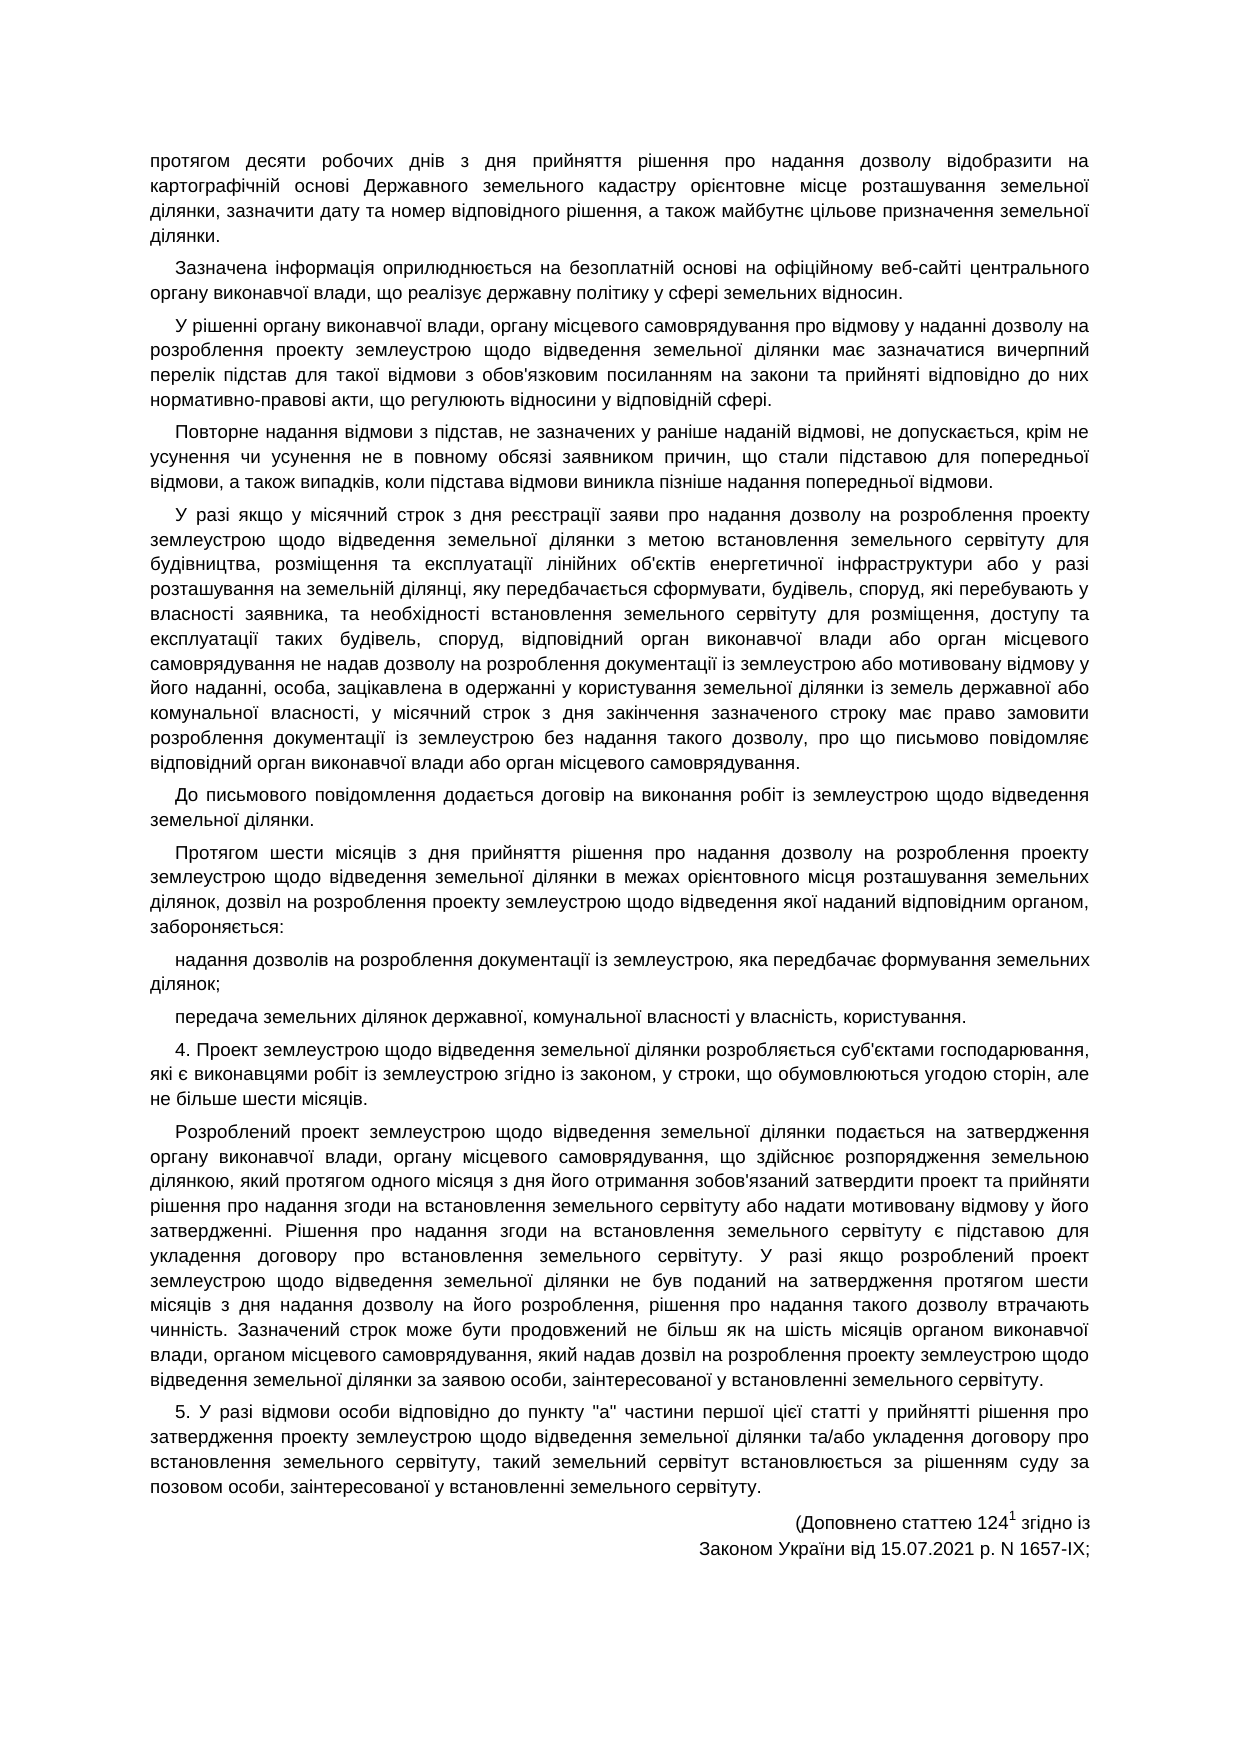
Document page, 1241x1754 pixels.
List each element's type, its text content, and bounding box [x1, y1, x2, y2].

text передача земельних ділянок державної, комунальної власності у власність, користування. [150, 1006, 1090, 1027]
text У разі якщо у місячний строк з дня реєстрації заяви про надання дозволу на розроблення проекту землеустрою щодо відведення земельної ділянки з метою встановлення земельного сервітуту для будівництва, розміщення та експлуатації лінійних об'єктів енергетичної інфраструктури або у разі розташування на земельній ділянці, яку передбачається сформувати, будівель, споруд, які перебувають у власності заявника, та необхідності встановлення земельного сервітуту для розміщення, доступу та експлуатації таких будівель, споруд, відповідний орган виконавчої влади або орган місцевого самоврядування не надав дозволу на розроблення документації із землеустрою або мотивовану відмову у його наданні, особа, зацікавлена в одержанні у користування земельної ділянки із земель державної або комунальної власності, у місячний строк з дня закінчення зазначеного строку має право замовити розроблення документації із землеустрою без надання такого дозволу, про що письмово повідомляє відповідний орган виконавчої влади або орган місцевого самоврядування. [150, 503, 1090, 773]
text надання дозволів на розроблення документації із землеустрою, яка передбачає формування земельних ділянок; [150, 948, 1090, 995]
text 4. Проект землеустрою щодо відведення земельної ділянки розробляється суб'єктами господарювання, які є виконавцями робіт із землеустрою згідно із законом, у строки, що обумовлюються угодою сторін, але не більше шести місяців. [150, 1038, 1090, 1109]
text У рішенні органу виконавчої влади, органу місцевого самоврядування про відмову у наданні дозволу на розроблення проекту землеустрою щодо відведення земельної ділянки має зазначатися вичерпний перелік підстав для такої відмови з обов'язковим посиланням на закони та прийняті відповідно до них нормативно-правові акти, що регулюють відносини у відповідній сфері. [150, 314, 1090, 410]
text 5. У разі відмови особи відповідно до пункту "а" частини першої цієї статті у прийнятті рішення про затвердження проекту землеустрою щодо відведення земельної ділянки та/або укладення договору про встановлення земельного сервітуту, такий земельний сервітут встановлюється за рішенням суду за позовом особи, заінтересованої у встановленні земельного сервітуту. [150, 1401, 1090, 1497]
text Повторне надання відмови з підстав, не зазначених у раніше наданій відмові, не допускається, крім не усунення чи усунення не в повному обсязі заявником причин, що стали підставою для попередньої відмови, а також випадків, коли підстава відмови виникла пізніше надання попередньої відмови. [150, 421, 1090, 492]
text Розроблений проект землеустрою щодо відведення земельної ділянки подається на затвердження органу виконавчої влади, органу місцевого самоврядування, що здійснює розпорядження земельною ділянкою, який протягом одного місяця з дня його отримання зобов'язаний затвердити проект та прийняти рішення про надання згоди на встановлення земельного сервітуту або надати мотивовану відмову у його затвердженні. Рішення про надання згоди на встановлення земельного сервітуту є підставою для укладення договору про встановлення земельного сервітуту. У разі якщо розроблений проект землеустрою щодо відведення земельної ділянки не був поданий на затвердження протягом шести місяців з дня надання дозволу на його розроблення, рішення про надання такого дозволу втрачають чинність. Зазначений строк може бути продовжений не більш як на шість місяців органом виконавчої влади, органом місцевого самоврядування, який надав дозвіл на розроблення проекту землеустрою щодо відведення земельної ділянки за заявою особи, заінтересованої у встановленні земельного сервітуту. [150, 1121, 1090, 1390]
text До письмового повідомлення додається договір на виконання робіт із землеустрою щодо відведення земельної ділянки. [150, 784, 1090, 830]
text Зазначена інформація оприлюднюється на безоплатній основі на офіційному веб-сайті центрального органу виконавчої влади, що реалізує державну політику у сфері земельних відносин. [150, 257, 1090, 303]
text Протягом шести місяців з дня прийняття рішення про надання дозволу на розроблення проекту землеустрою щодо відведення земельної ділянки в межах орієнтовного місця розташування земельних ділянок, дозвіл на розроблення проекту землеустрою щодо відведення якої наданий відповідним органом, забороняється: [150, 841, 1090, 937]
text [150, 1508, 1090, 1559]
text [150, 150, 1090, 246]
